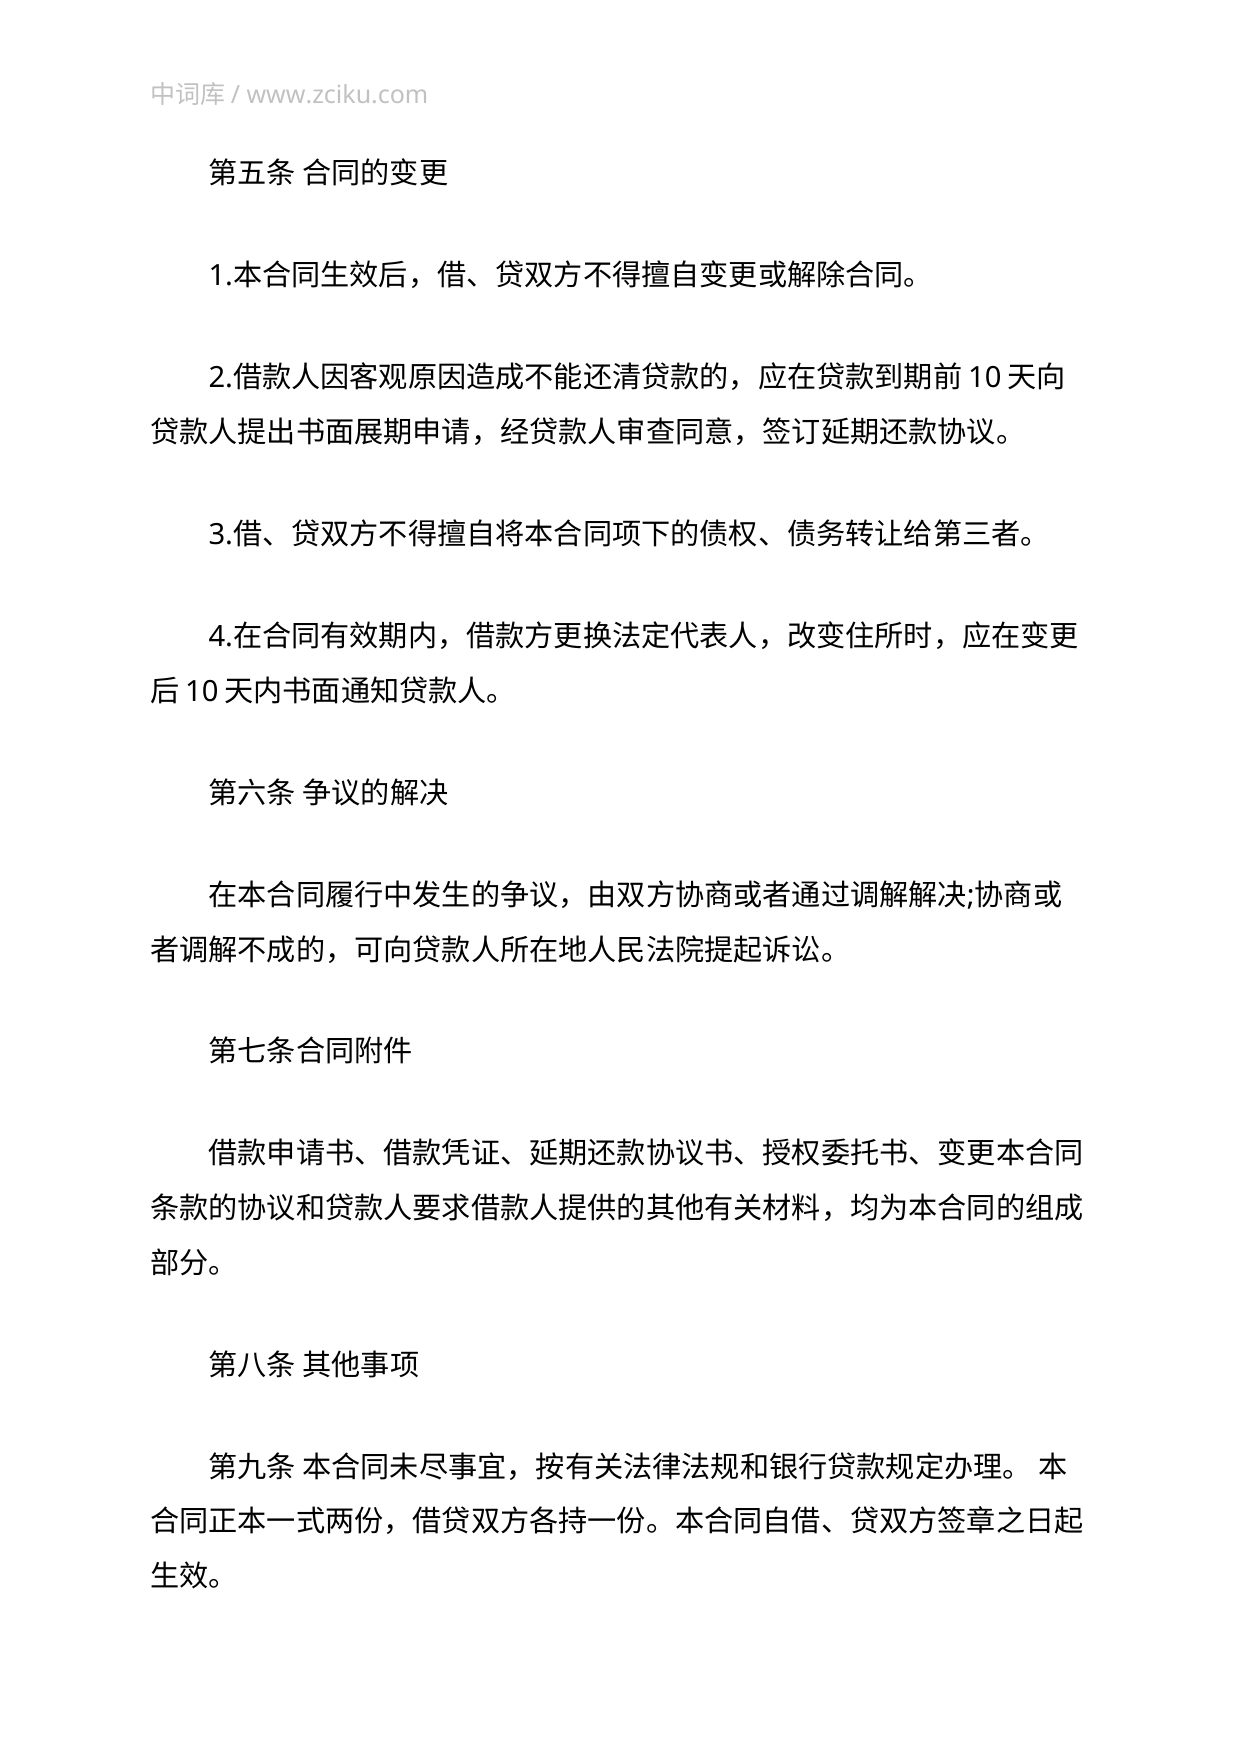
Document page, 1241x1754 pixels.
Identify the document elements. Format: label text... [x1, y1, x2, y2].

text 2.借款人因客观原因造成不能还清贷款的，应在贷款到期前10天向贷款人提出书面展期申请，经贷款人审查同意，签订延期还款协议。 [150, 354, 1090, 451]
text 借款申请书、借款凭证、延期还款协议书、授权委托书、变更本合同条款的协议和贷款人要求借款人提供的其他有关材料，均为本合同的组成部分。 [150, 1130, 1090, 1282]
text 1.本合同生效后，借、贷双方不得擅自变更或解除合同。 [150, 252, 1090, 294]
text 第九条 本合同未尽事宜，按有关法律法规和银行贷款规定办理。 本合同正本一式两份，借贷双方各持一份。本合同自借、贷双方签章之日起生效。 [150, 1443, 1090, 1595]
text 在本合同履行中发生的争议，由双方协商或者通过调解解决;协商或者调解不成的，可向贷款人所在地人民法院提起诉讼。 [150, 871, 1090, 968]
text 第八条 其他事项 [150, 1341, 1090, 1384]
text 第五条 合同的变更 [150, 150, 1090, 192]
text 3.借、贷双方不得擅自将本合同项下的债权、债务转让给第三者。 [150, 511, 1090, 553]
text 第六条 争议的解决 [150, 769, 1090, 812]
text 4.在合同有效期内，借款方更换法定代表人，改变住所时，应在变更后10天内书面通知贷款人。 [150, 612, 1090, 710]
text 第七条合同附件 [150, 1028, 1090, 1070]
